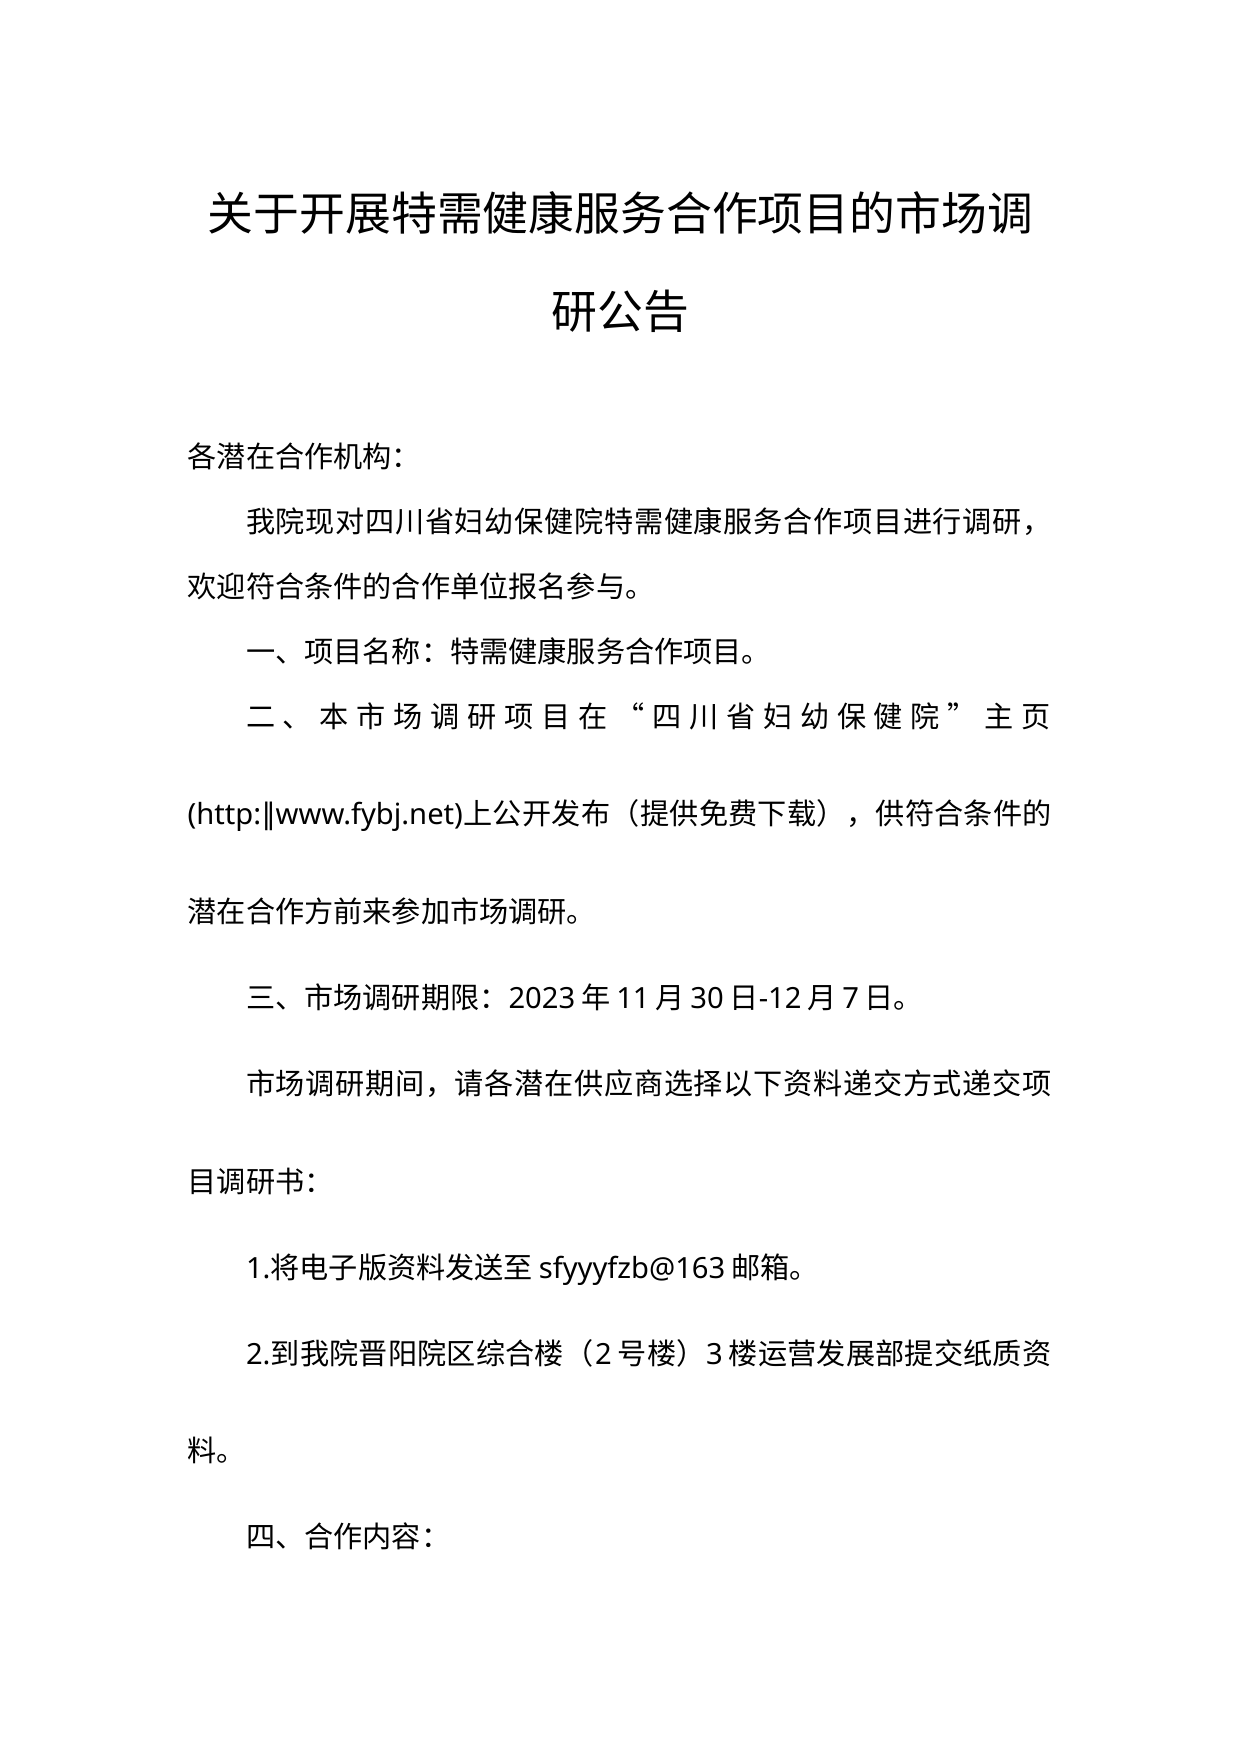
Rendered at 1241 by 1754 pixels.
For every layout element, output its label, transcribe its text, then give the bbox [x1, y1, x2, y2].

text 市场调研期间，请各潜在供应商选择以下资料递交方式递交项目调研书： [187, 1049, 1053, 1212]
text 三、市场调研期限：2023年11月30日-12月7日。 [187, 963, 1053, 1028]
text 二、本市场调研项目在“四川省妇幼保健院”主页(http:∥www.fybj.net)上公开发布（提供免费下载），供符合条件的潜在合作方前来参加市场调研。 [187, 682, 1053, 942]
text 我院现对四川省妇幼保健院特需健康服务合作项目进行调研，欢迎符合条件的合作单位报名参与。 [187, 487, 1053, 617]
text 关于开展特需健康服务合作项目的市场调研公告 [187, 162, 1053, 357]
text 四、合作内容： [187, 1503, 1053, 1568]
text 一、项目名称：特需健康服务合作项目。 [187, 617, 1053, 682]
text 1.将电子版资料发送至sfyyyfzb@163邮箱。 [187, 1233, 1053, 1298]
text 各潜在合作机构： [187, 422, 1053, 487]
text 2.到我院晋阳院区综合楼（2号楼）3楼运营发展部提交纸质资料。 [187, 1319, 1053, 1482]
